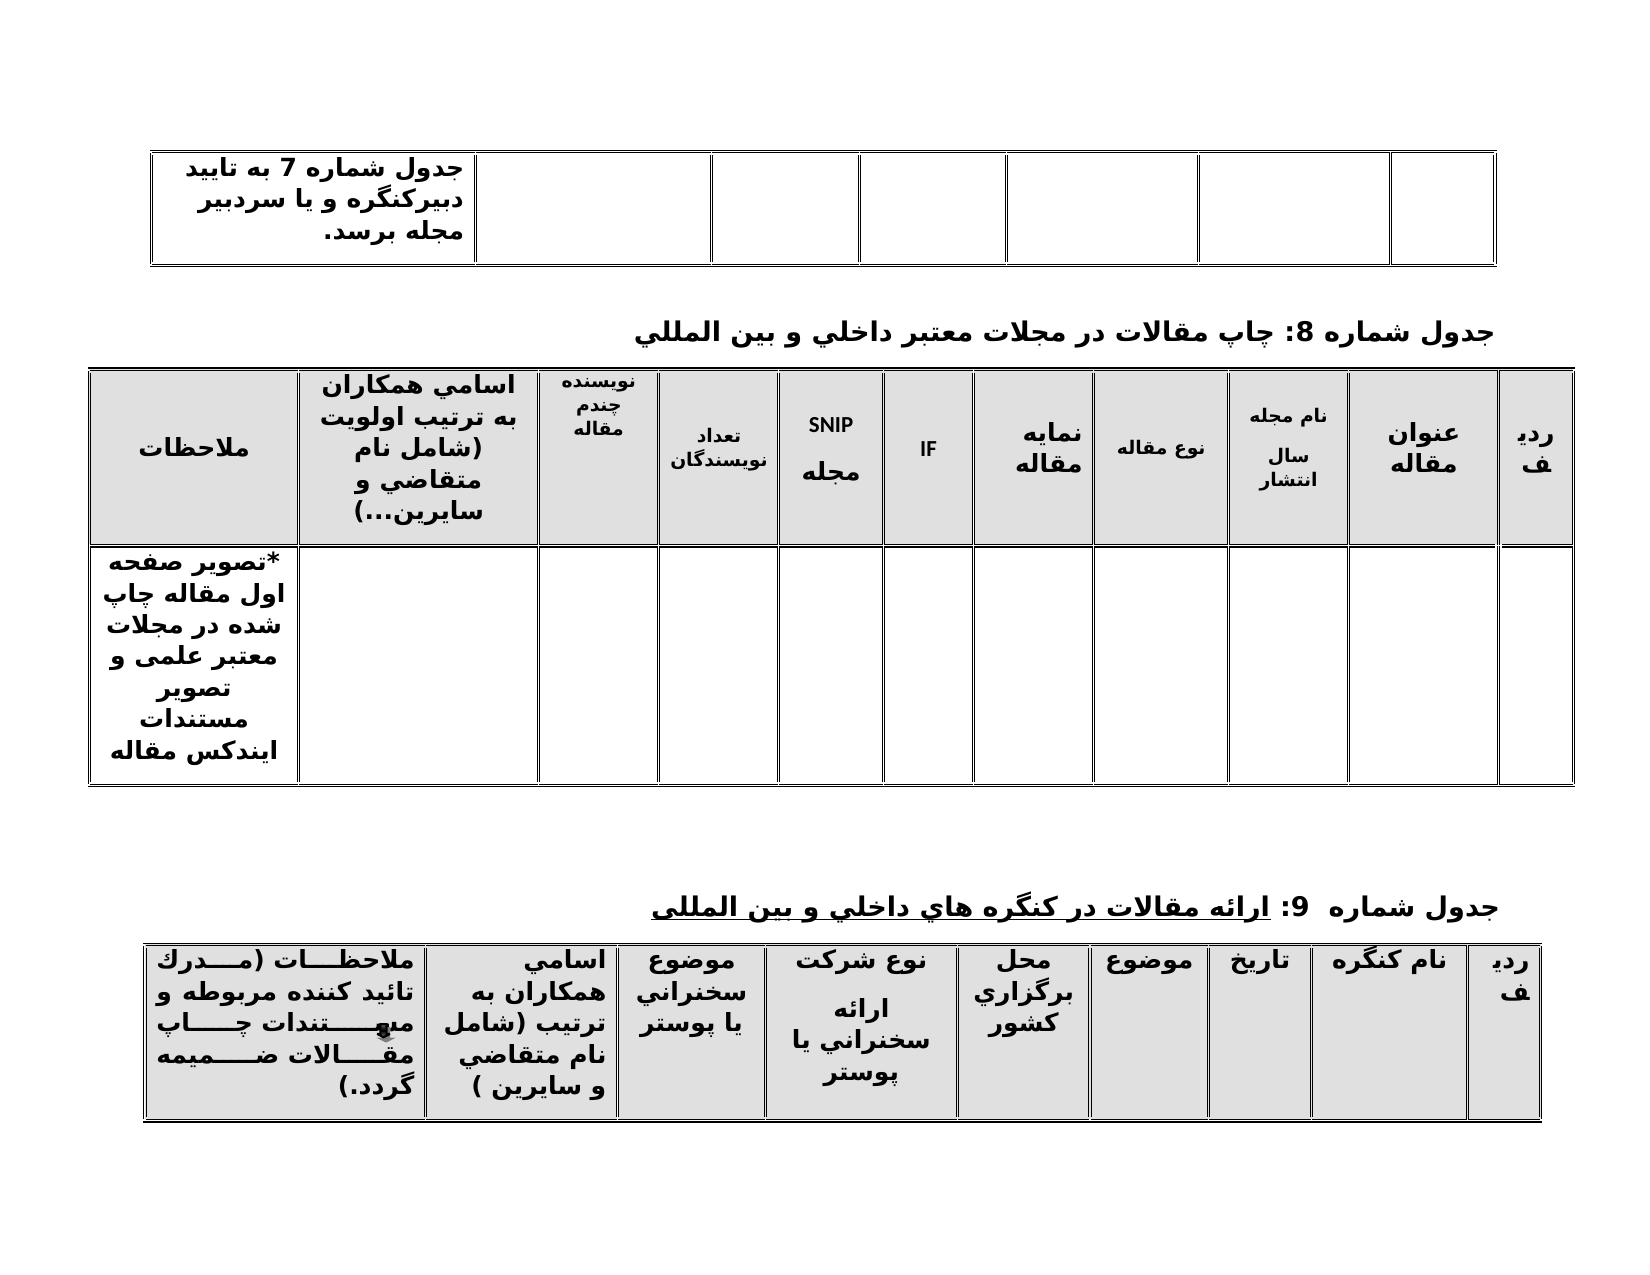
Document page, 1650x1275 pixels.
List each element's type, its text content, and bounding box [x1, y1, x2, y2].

table_header نوع مقاله [1094, 371, 1228, 544]
table_cell [1390, 151, 1495, 264]
table_header IF [884, 371, 973, 544]
table_header SNIP مجله [779, 369, 884, 544]
table_cell [1007, 151, 1199, 264]
table_cell [299, 548, 538, 784]
table_header موضوع سخنراني یا پوستر [618, 946, 765, 1119]
table_header نويسنده چندم مقاله [539, 369, 659, 544]
table_cell [859, 151, 1007, 264]
table_header نام مجله سال انتشار [1229, 369, 1349, 544]
table_header محل برگزاري كشور [957, 944, 1090, 1119]
table_header نام كنگره [1311, 946, 1466, 1119]
table_cell [884, 548, 973, 784]
table_cell [1199, 153, 1389, 264]
table_header تعداد نويسندگان [659, 371, 778, 544]
table_header اسامي همكاران به ترتيب (شامل نام متقاضي و سایرین ) [426, 946, 617, 1119]
table_header رديف [1500, 371, 1573, 544]
table_header تاريخ [1208, 946, 1311, 1119]
table_header رديف [1469, 944, 1541, 1119]
table_header عنوان مقاله [1349, 371, 1497, 544]
table_cell [1094, 548, 1228, 784]
table_cell [659, 548, 778, 784]
table_header ملاحظات [89, 371, 298, 544]
table_cell [779, 544, 884, 784]
table_cell [1229, 544, 1349, 784]
table_cell [1349, 544, 1499, 784]
table_header نوع شركت ارائه سخنراني یا پوستر [765, 946, 957, 1119]
table_cell [974, 544, 1094, 784]
text جدول شماره 8: چاپ مقالات در مجلات معتبر داخلي و بين المللي [150, 317, 1495, 348]
table_cell [475, 153, 711, 264]
table_cell *تصویر صفحه اول مقاله چاپ شده در مجلات معتبر علمی و تصویر مستندات ایندکس مقاله [89, 547, 298, 784]
table_header نمایه مقاله [974, 369, 1094, 544]
table_cell [711, 153, 859, 264]
text جدول شماره 9: ارائه مقالات در كنگره هاي داخلي و بین المللی [150, 892, 1500, 923]
table_cell [539, 544, 659, 784]
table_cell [152, 153, 475, 264]
table_cell [1499, 544, 1573, 784]
table_header اسامي همكاران به ترتيب اولويت (شامل نام متقاضي و سایرین...) [299, 371, 538, 544]
table_header ملاحظات (مدرك تائيد كننده مربوطه و مستندات چاپ مقالات ضميمه گردد.) [145, 944, 426, 1119]
table_header موضوع [1090, 946, 1208, 1119]
